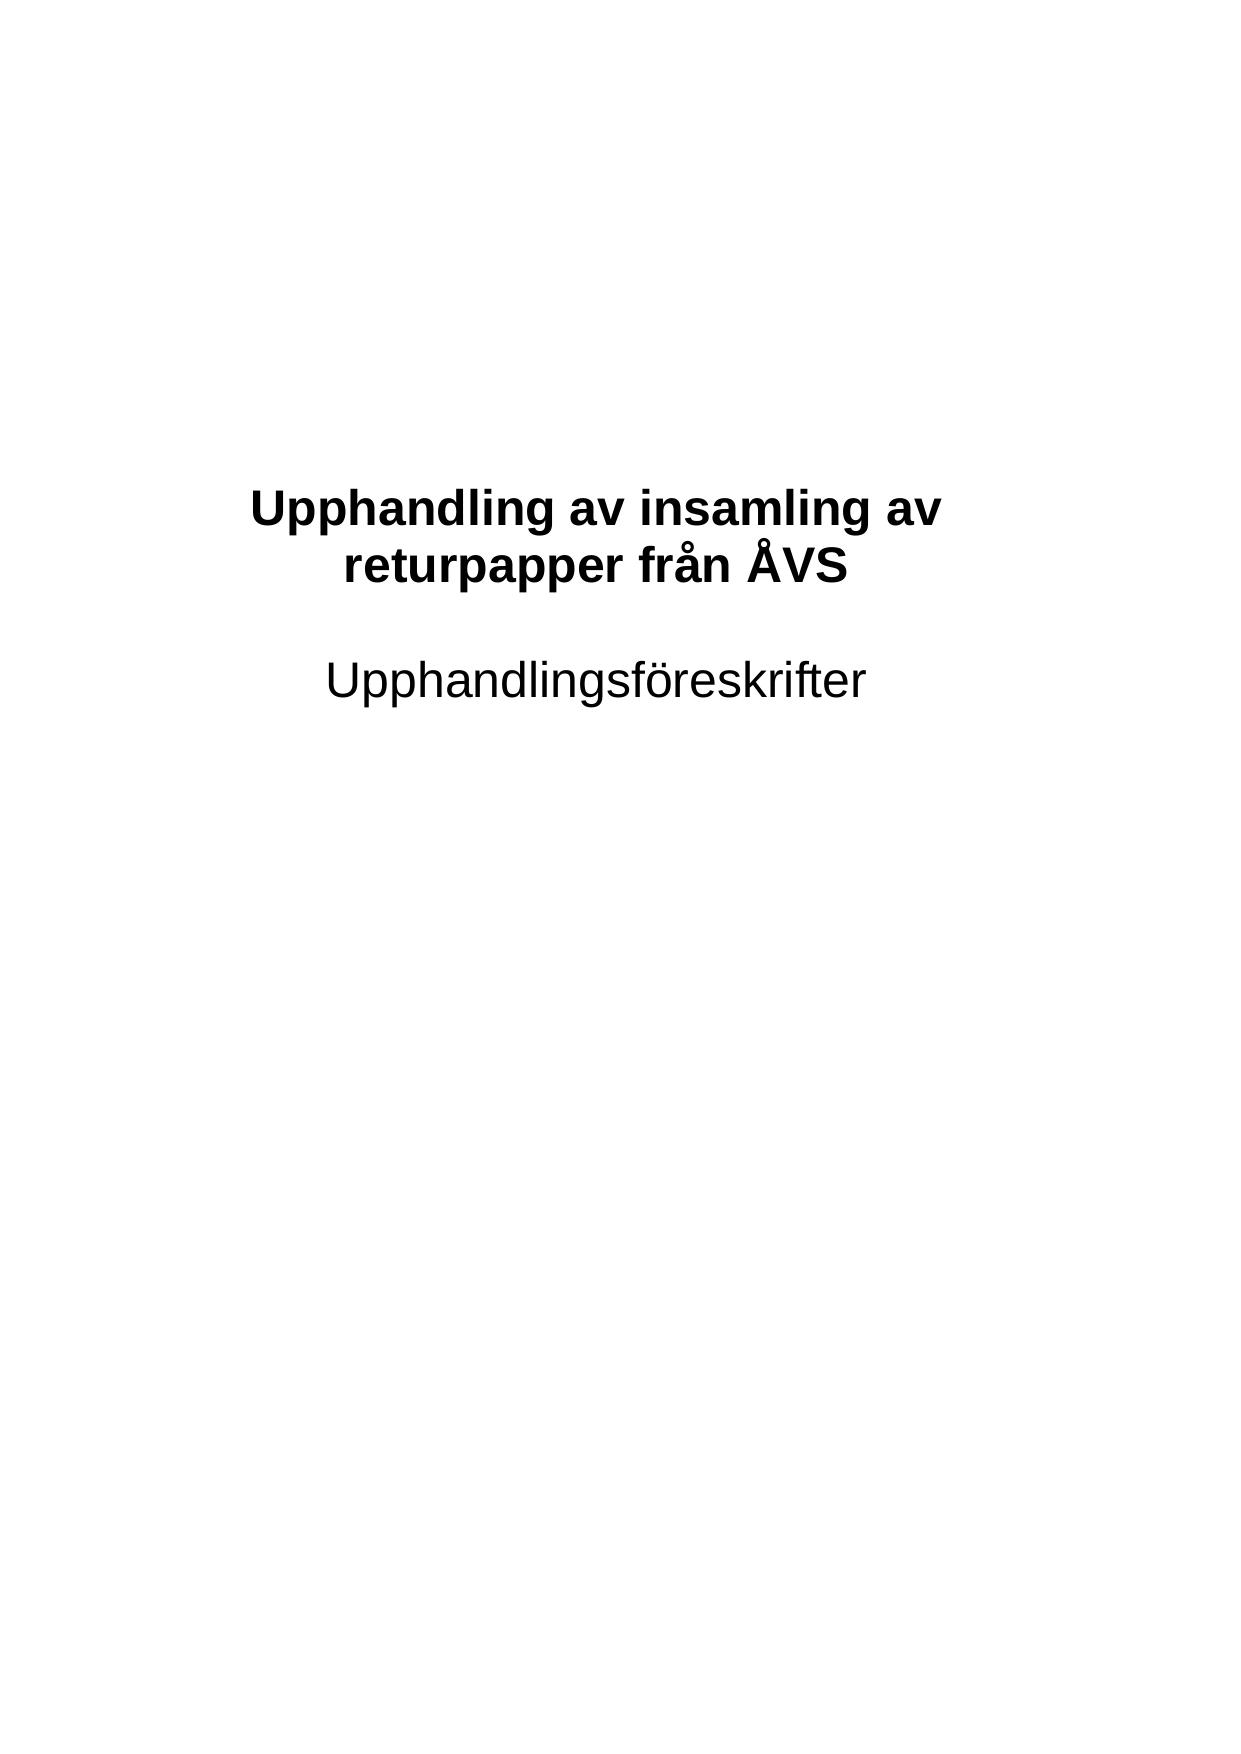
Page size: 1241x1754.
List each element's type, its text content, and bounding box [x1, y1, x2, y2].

text Upphandling av insamling av returpapper från ÅVS [148, 478, 1045, 593]
text Upphandlingsföreskrifter [148, 651, 1045, 708]
